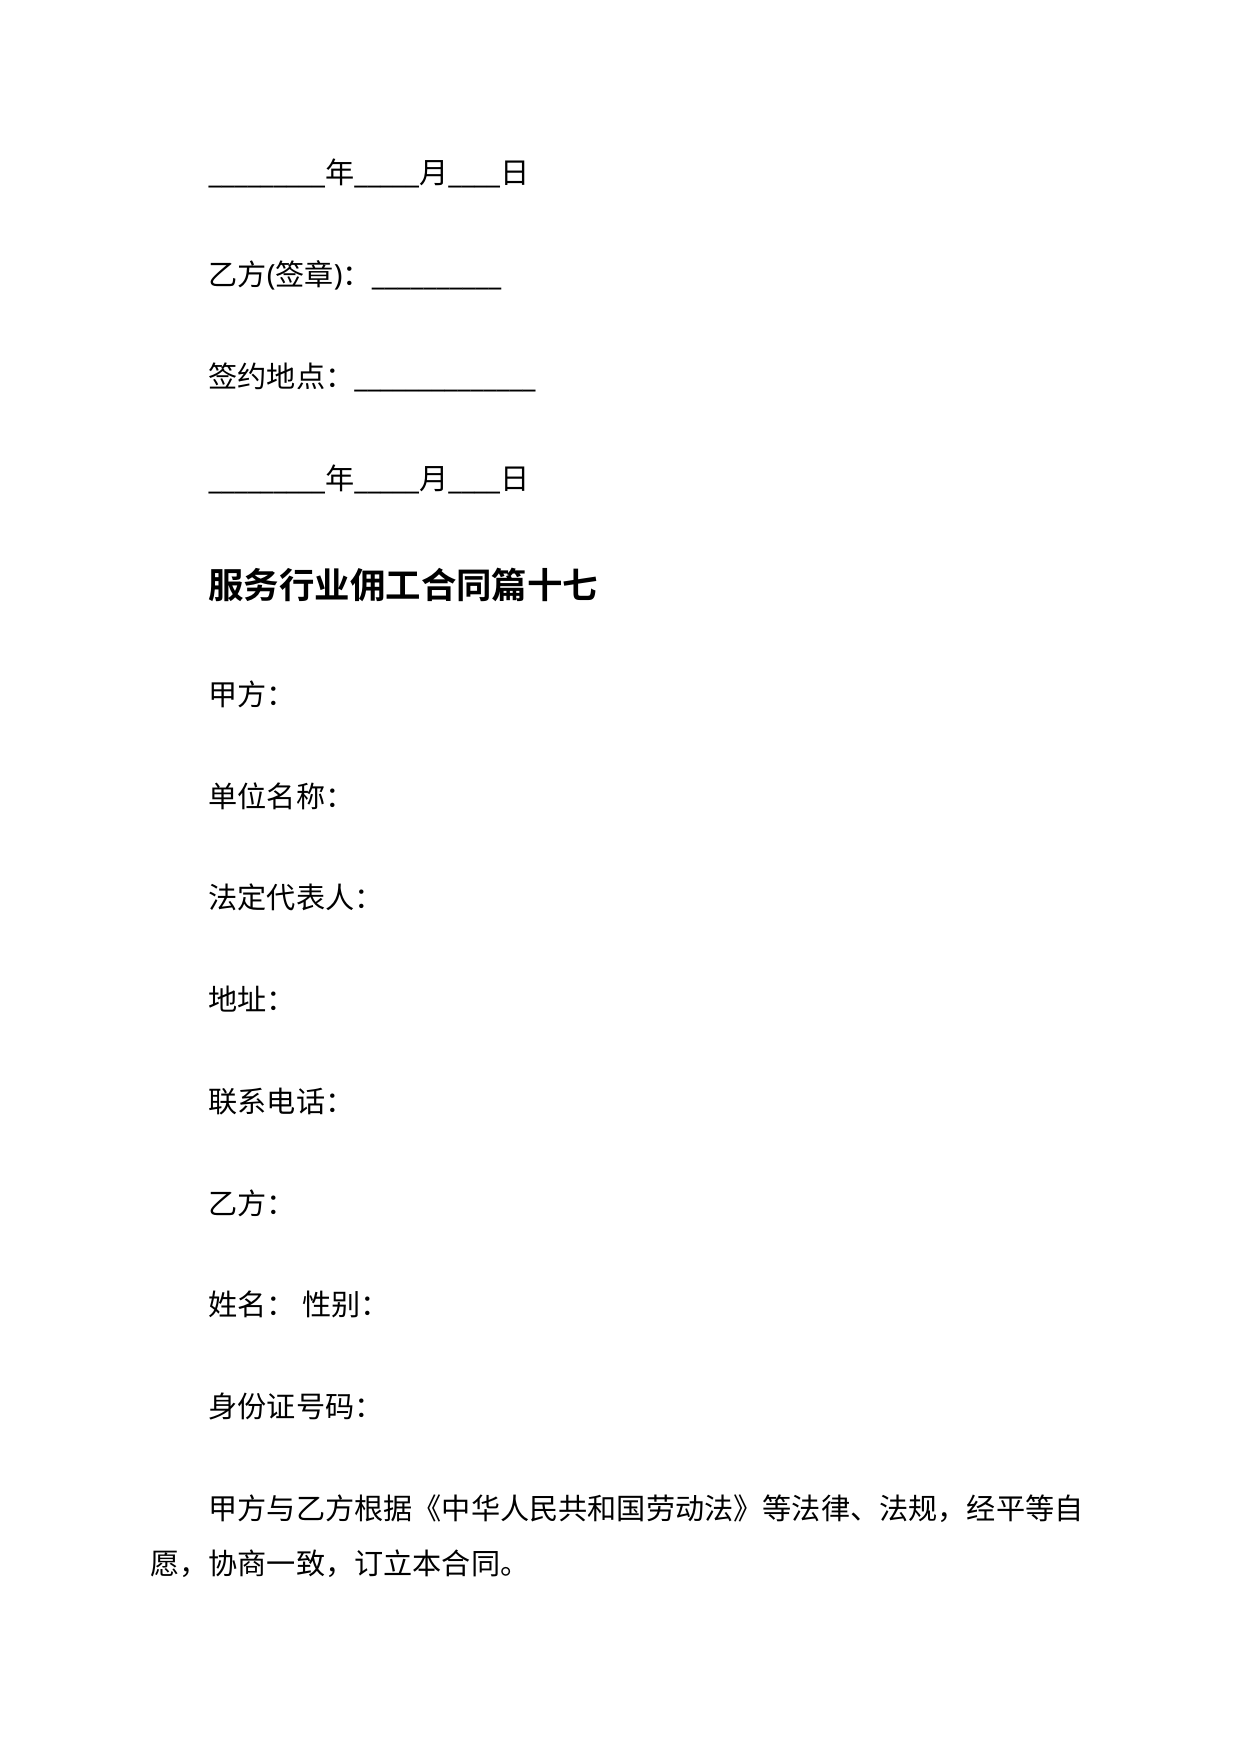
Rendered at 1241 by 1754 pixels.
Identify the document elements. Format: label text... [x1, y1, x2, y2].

text 地址： [150, 977, 1090, 1019]
text 甲方： [150, 671, 1090, 714]
text 乙方(签章)：__________ [150, 252, 1090, 294]
text 单位名称： [150, 773, 1090, 815]
text 乙方： [150, 1180, 1090, 1222]
text 甲方与乙方根据《中华人民共和国劳动法》等法律、法规，经平等自愿，协商一致，订立本合同。 [150, 1486, 1090, 1583]
text 服务行业佣工合同篇十七 [150, 558, 1090, 609]
text 签约地点：______________ [150, 354, 1090, 396]
text 姓名： 性别： [150, 1282, 1090, 1324]
text 联系电话： [150, 1078, 1090, 1121]
text _________年_____月____日 [150, 456, 1090, 498]
text _________年_____月____日 [150, 150, 1090, 192]
text 法定代表人： [150, 875, 1090, 917]
text 身份证号码： [150, 1384, 1090, 1426]
